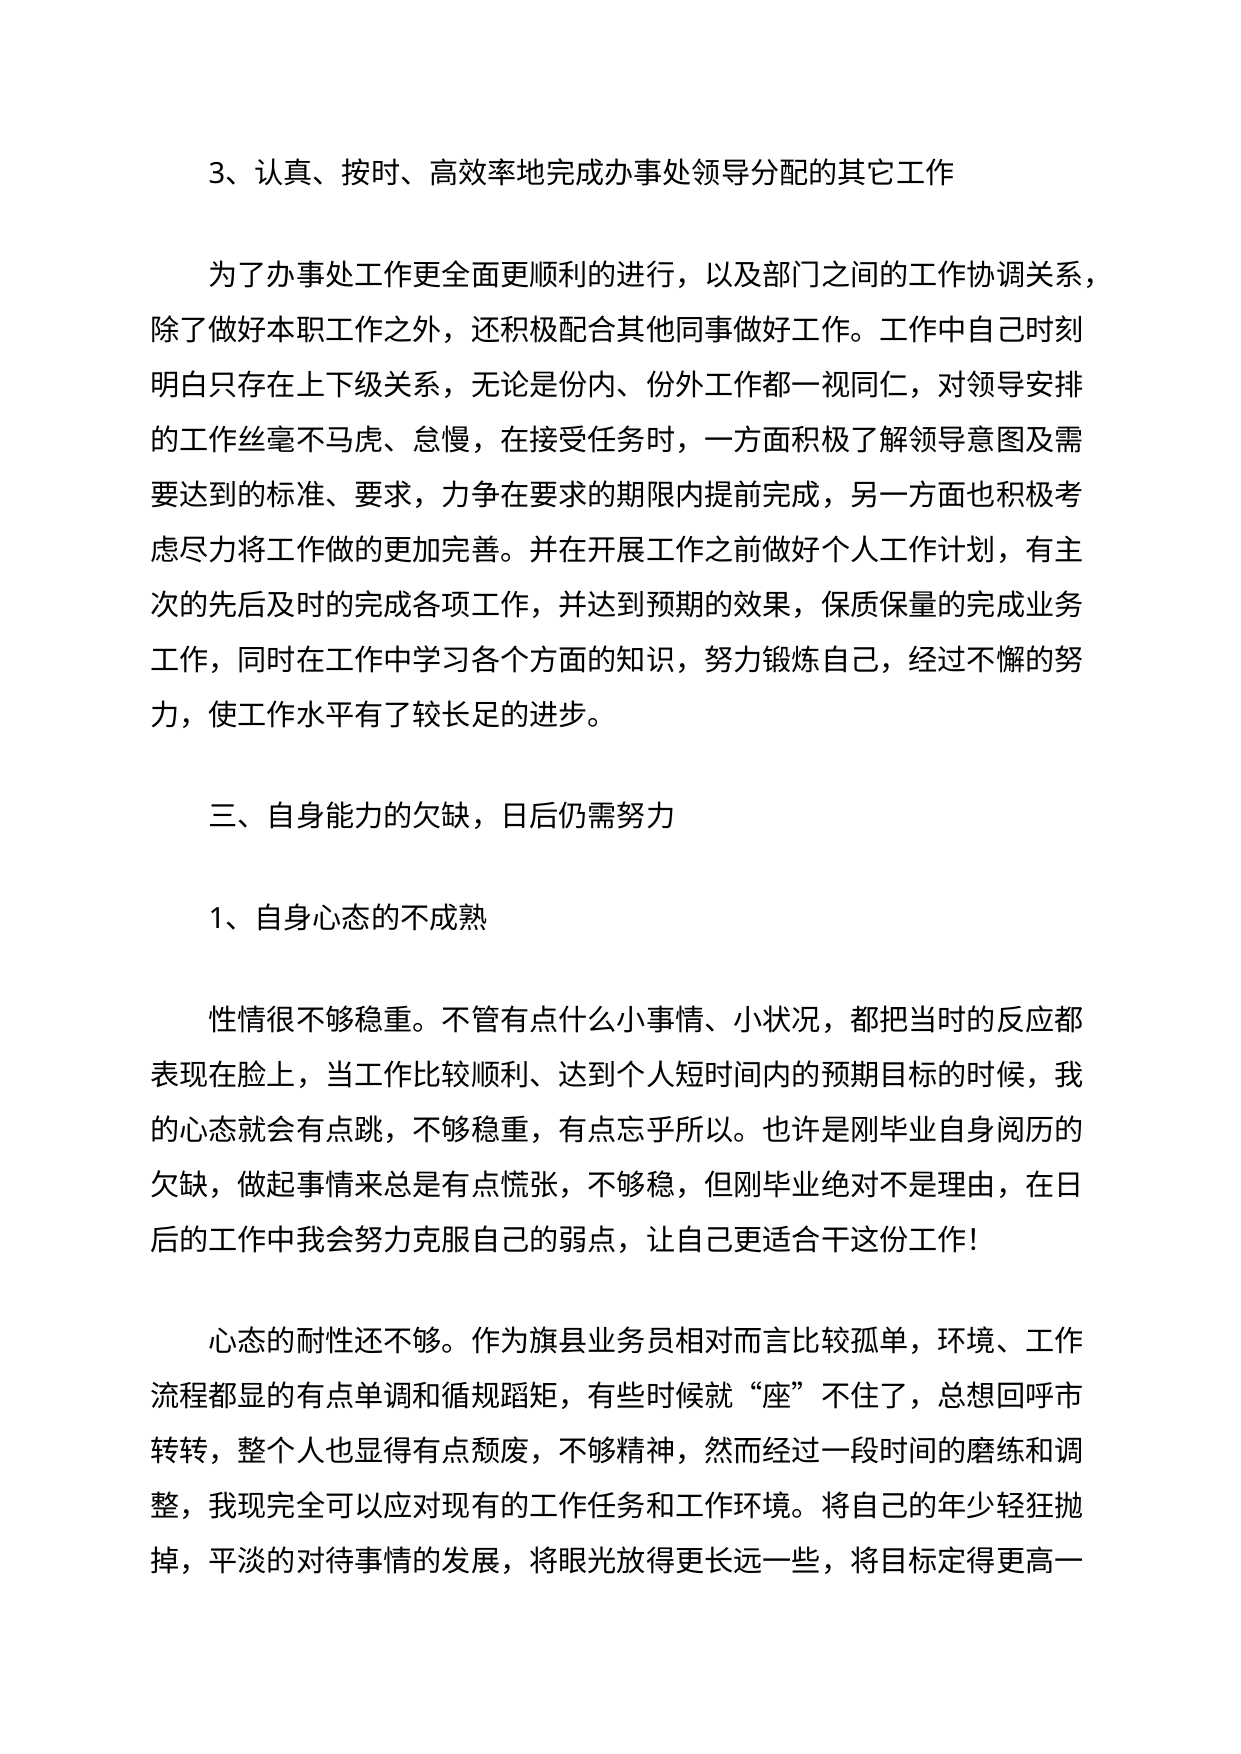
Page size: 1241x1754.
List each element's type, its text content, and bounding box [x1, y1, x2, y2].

text 性情很不够稳重。不管有点什么小事情、小状况，都把当时的反应都表现在脸上，当工作比较顺利、达到个人短时间内的预期目标的时候，我的心态就会有点跳，不够稳重，有点忘乎所以。也许是刚毕业自身阅历的欠缺，做起事情来总是有点慌张，不够稳，但刚毕业绝对不是理由，在日后的工作中我会努力克服自己的弱点，让自己更适合干这份工作！ [150, 997, 1090, 1258]
text 1、自身心态的不成熟 [150, 895, 1090, 937]
text 3、认真、按时、高效率地完成办事处领导分配的其它工作 [150, 150, 1090, 192]
text 三、自身能力的欠缺，日后仍需努力 [150, 793, 1090, 835]
text 为了办事处工作更全面更顺利的进行，以及部门之间的工作协调关系，除了做好本职工作之外，还积极配合其他同事做好工作。工作中自己时刻明白只存在上下级关系，无论是份内、份外工作都一视同仁，对领导安排的工作丝毫不马虎、怠慢，在接受任务时，一方面积极了解领导意图及需要达到的标准、要求，力争在要求的期限内提前完成，另一方面也积极考虑尽力将工作做的更加完善。并在开展工作之前做好个人工作计划，有主次的先后及时的完成各项工作，并达到预期的效果，保质保量的完成业务工作，同时在工作中学习各个方面的知识，努力锻炼自己，经过不懈的努力，使工作水平有了较长足的进步。 [150, 252, 1090, 733]
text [150, 1318, 1090, 1580]
